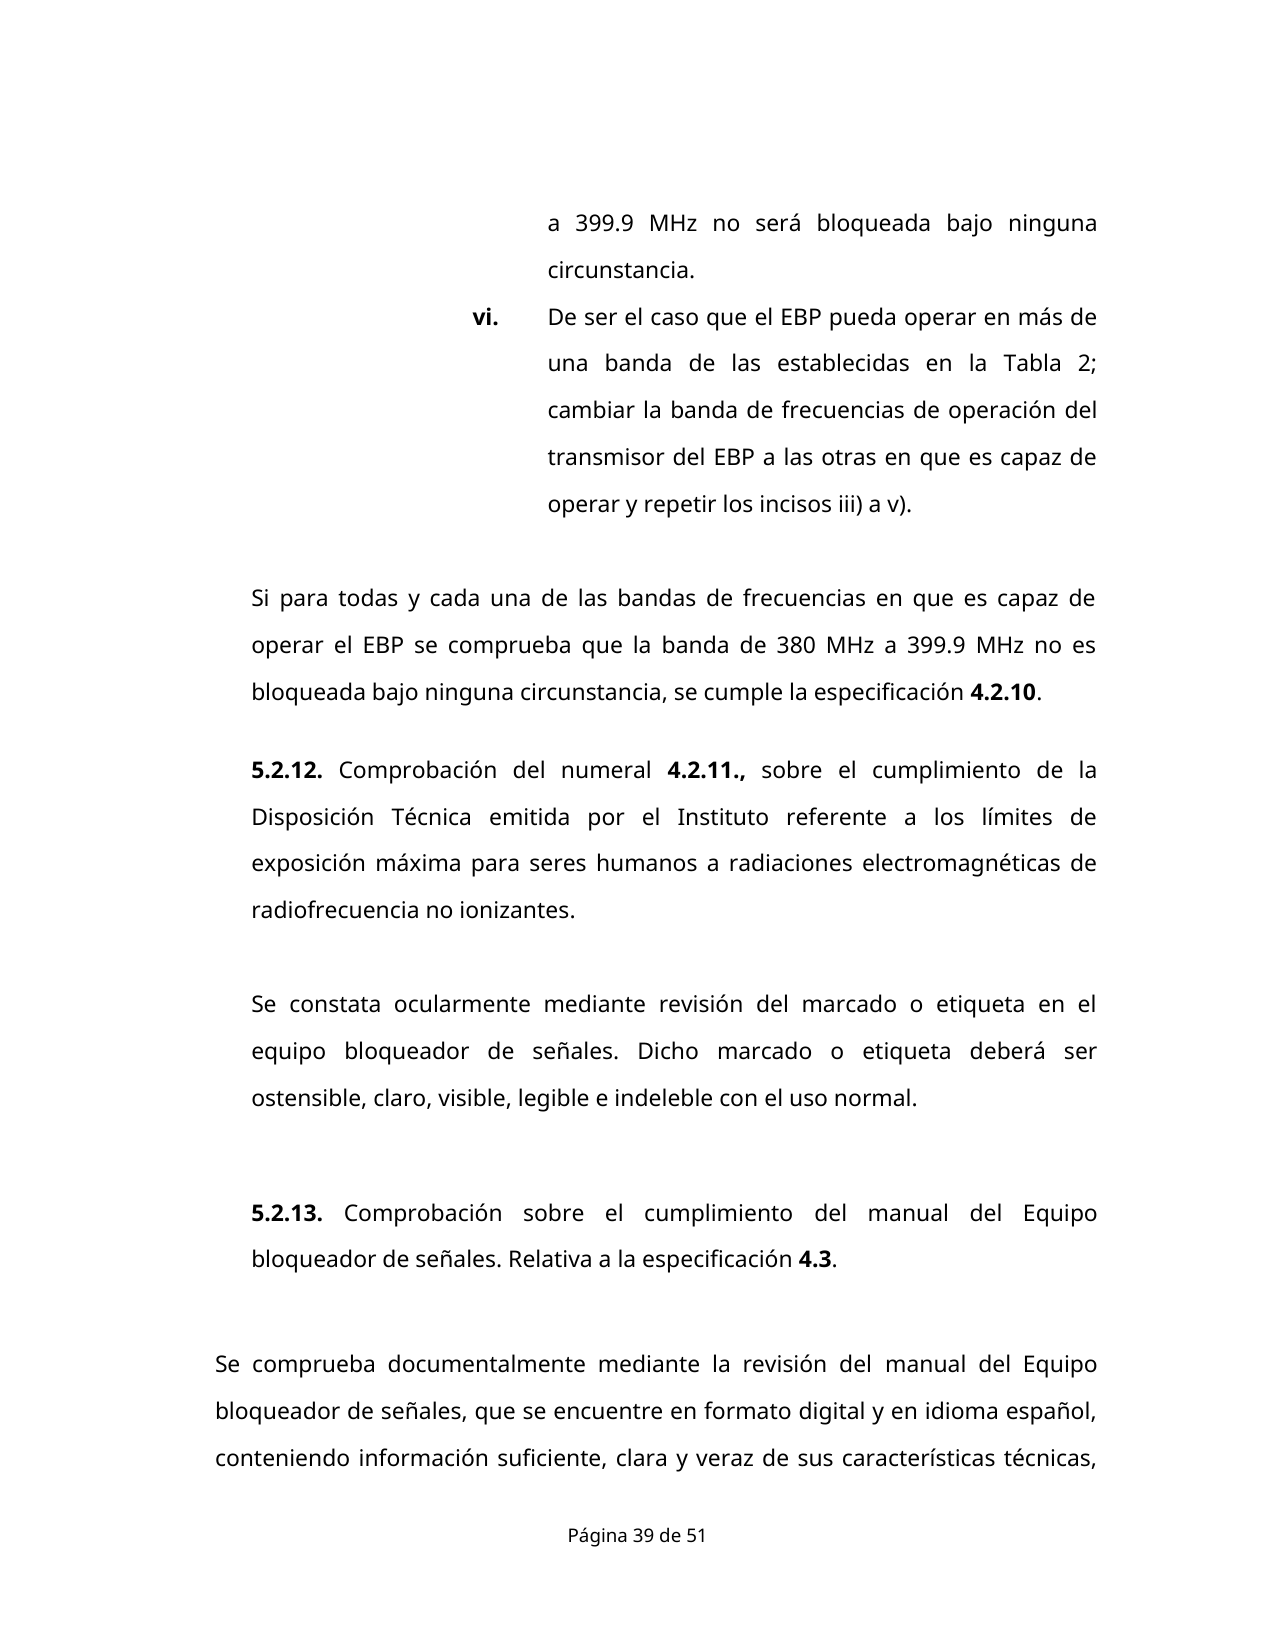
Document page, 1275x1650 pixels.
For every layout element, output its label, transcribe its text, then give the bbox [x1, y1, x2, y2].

text 5.2.12. Comprobación del numeral 4.2.11., sobre el cumplimiento de la Disposición Técnica emitida por el Instituto referente a los límites de exposición máxima para seres humanos a radiaciones electromagnéticas de radiofrecuencia no ionizantes. [251, 754, 1098, 926]
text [215, 1348, 1098, 1473]
text Se constata ocularmente mediante revisión del marcado o etiqueta en el equipo bloqueador de señales. Dicho marcado o etiqueta deberá ser ostensible, claro, visible, legible e indeleble con el uso normal. [251, 988, 1098, 1113]
text 5.2.13. Comprobación sobre el cumplimiento del manual del Equipo bloqueador de señales. Relativa a la especificación 4.3. [251, 1197, 1098, 1275]
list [472, 207, 1098, 285]
text Si para todas y cada una de las bandas de frecuencias en que es capaz de operar el EBP se comprueba que la banda de 380 MHz a 399.9 MHz no es bloqueada bajo ninguna circunstancia, se cumple la especificación 4.2.10. [251, 582, 1098, 707]
list De ser el caso que el EBP pueda operar en más de una banda de las establecidas en la Tabla 2; cambiar la banda de frecuencias de operación del transmisor del EBP a las otras en que es capaz de operar y repetir los incisos iii) a v). [472, 301, 1098, 519]
